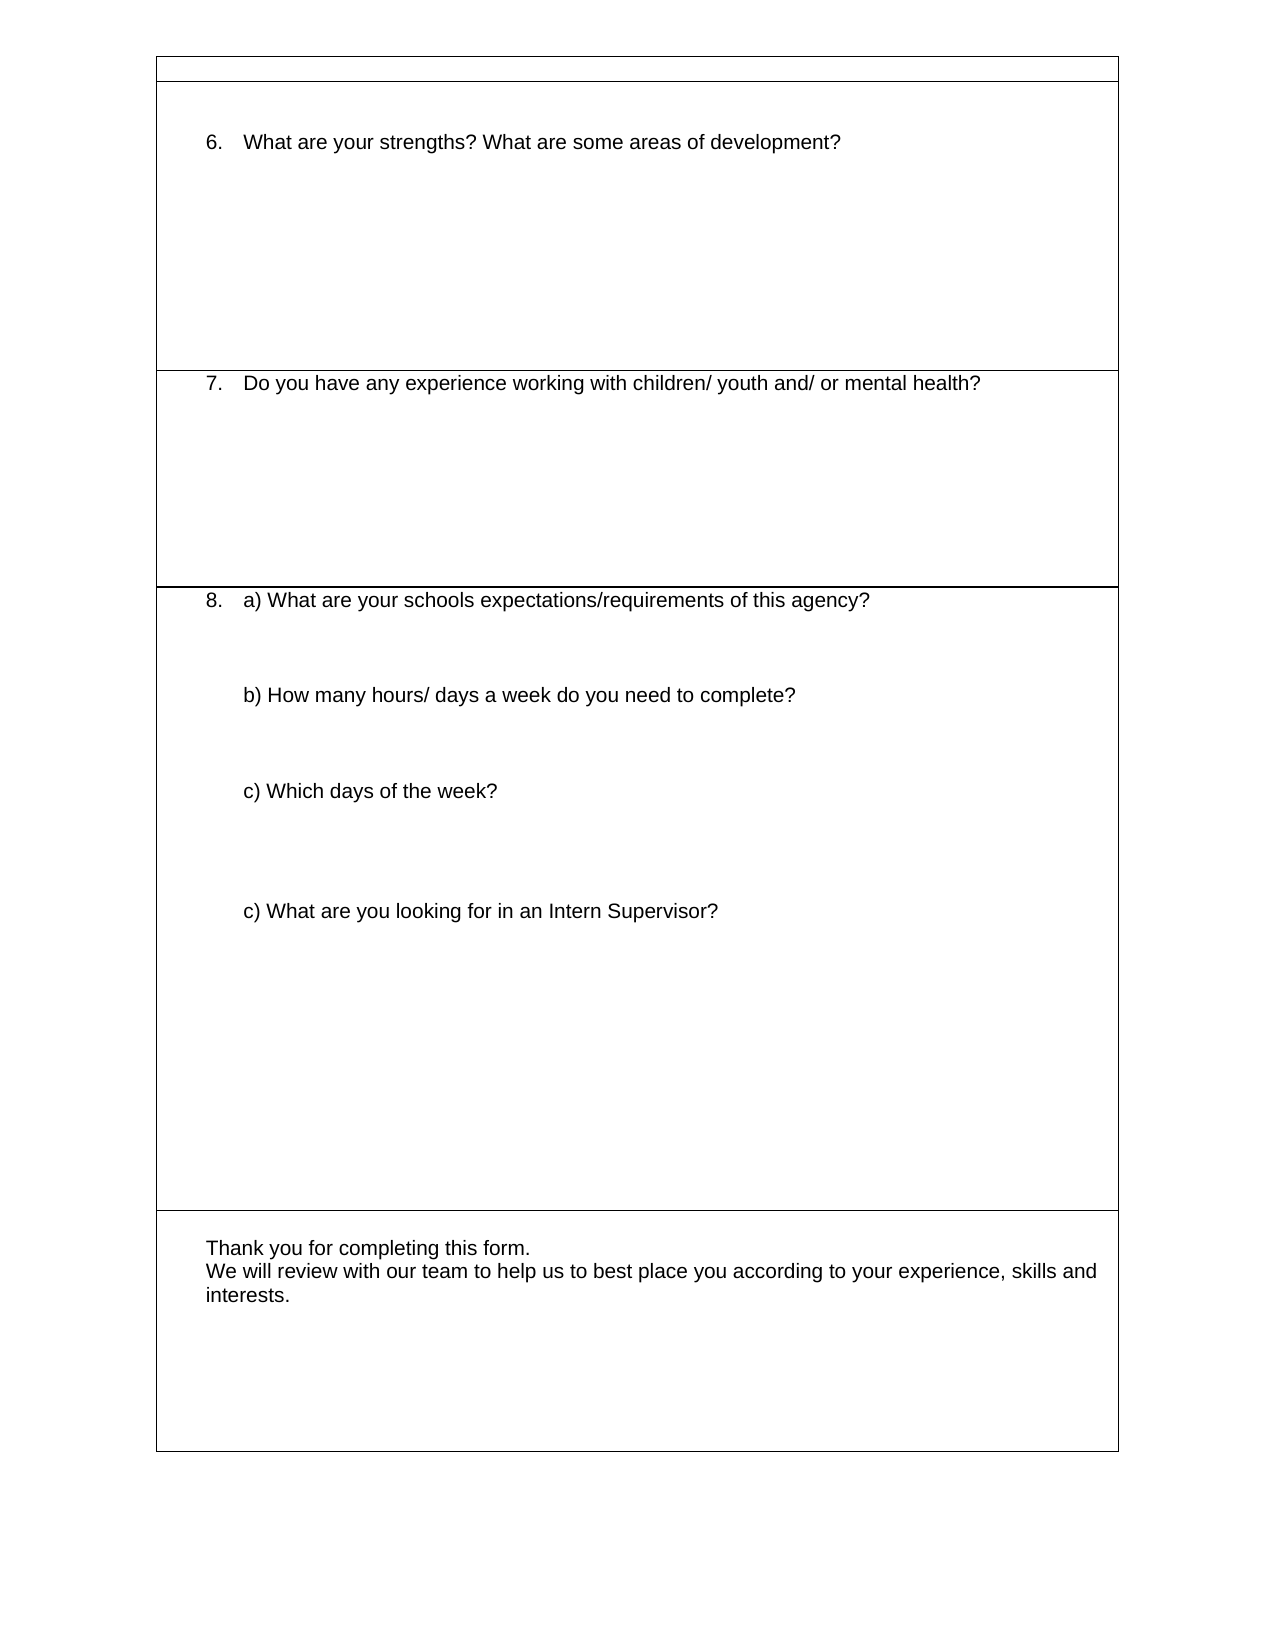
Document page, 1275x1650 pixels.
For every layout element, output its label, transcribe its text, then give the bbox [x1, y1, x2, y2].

table_cell Thank you for completing this form. We will review with our team to help us to best place you according to your experience, skills and interests. [157, 1211, 1118, 1451]
table_cell Do you have any experience working with children/ youth and/ or mental health? [157, 371, 1118, 586]
table_cell What are your strengths? What are some areas of development? [157, 82, 1118, 370]
table_cell a) What are your schools expectations/requirements of this agency? b) How many hours/ days a week do you need to complete? c) Which days of the week? c) What are you looking for in an Intern Supervisor? [157, 588, 1118, 1210]
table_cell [157, 57, 1118, 81]
